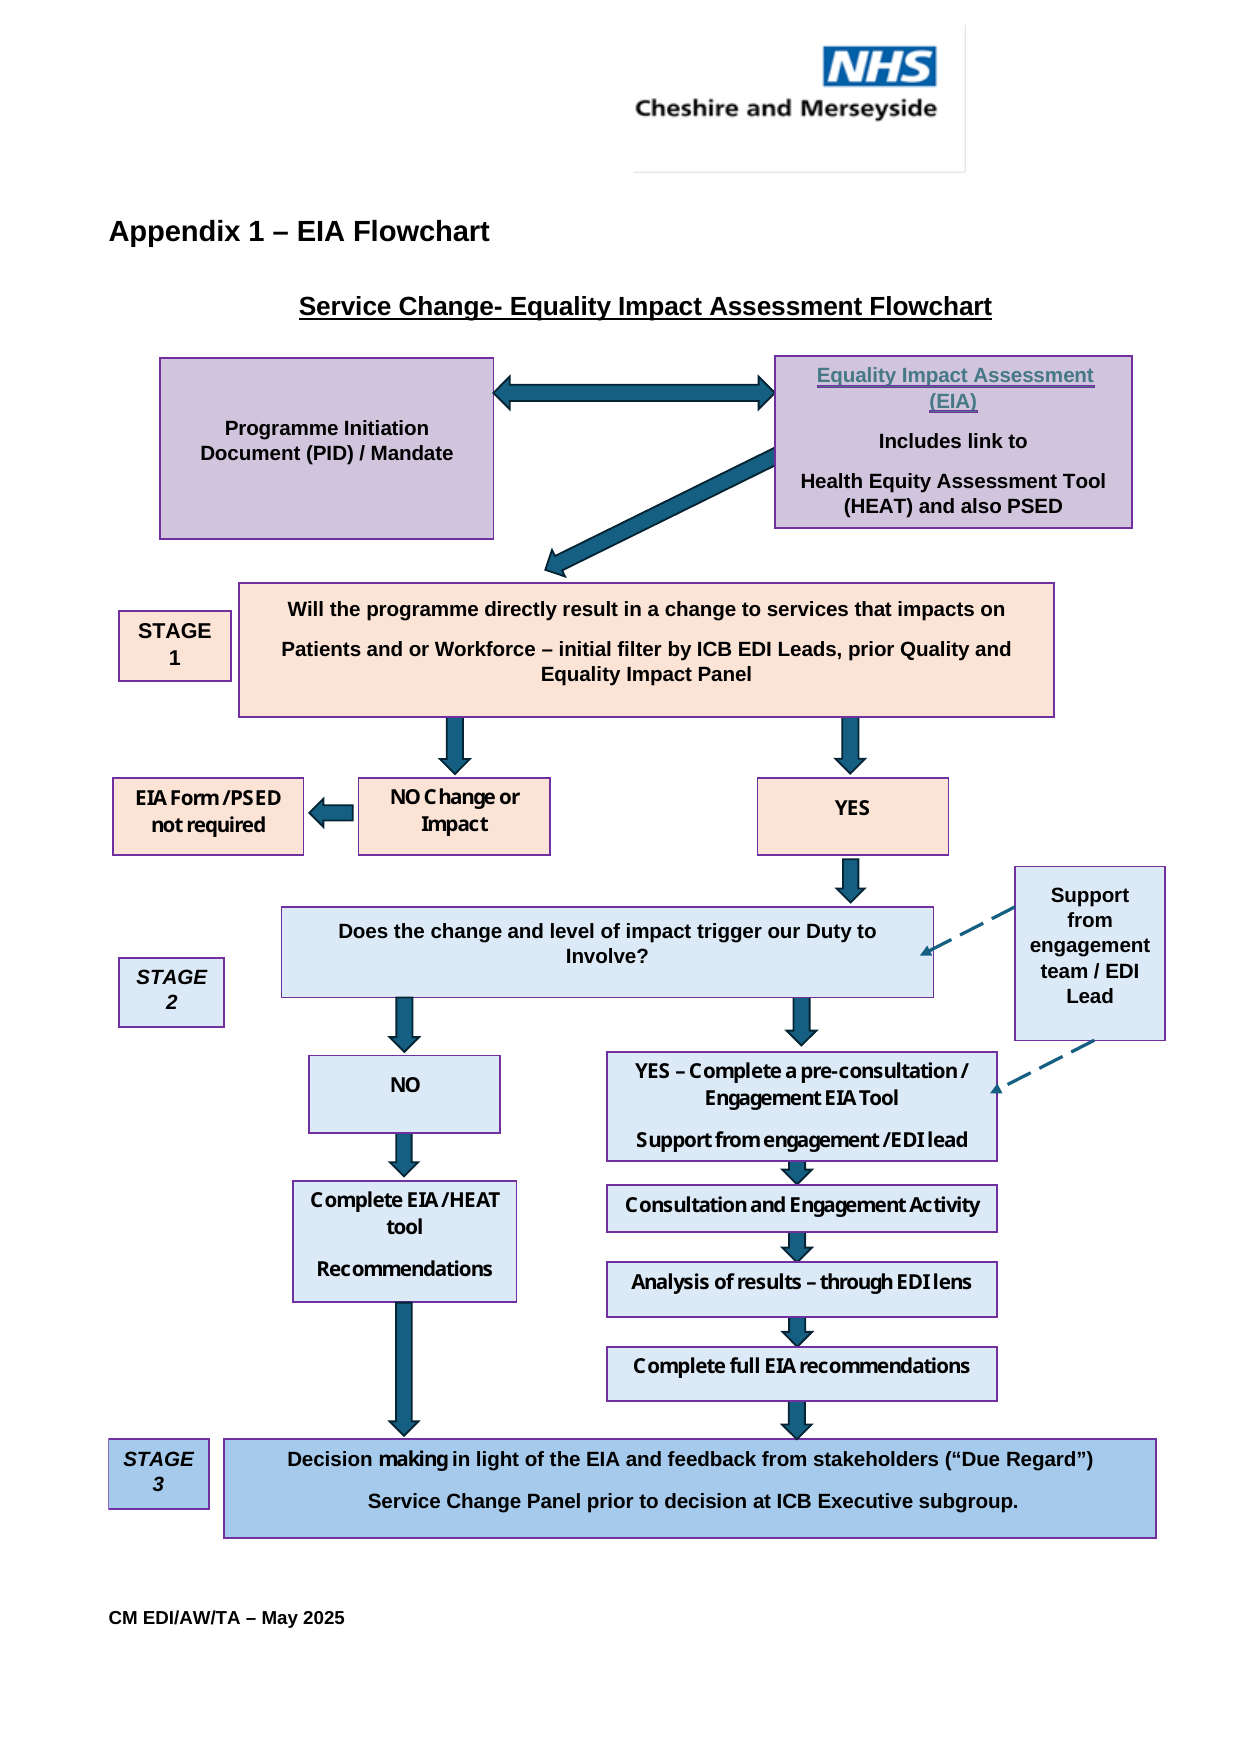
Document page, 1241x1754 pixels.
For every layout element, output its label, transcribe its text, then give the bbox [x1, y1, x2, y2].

picture [633, 25, 967, 174]
text Appendix 1 – EIA Flowchart [108, 214, 1171, 247]
